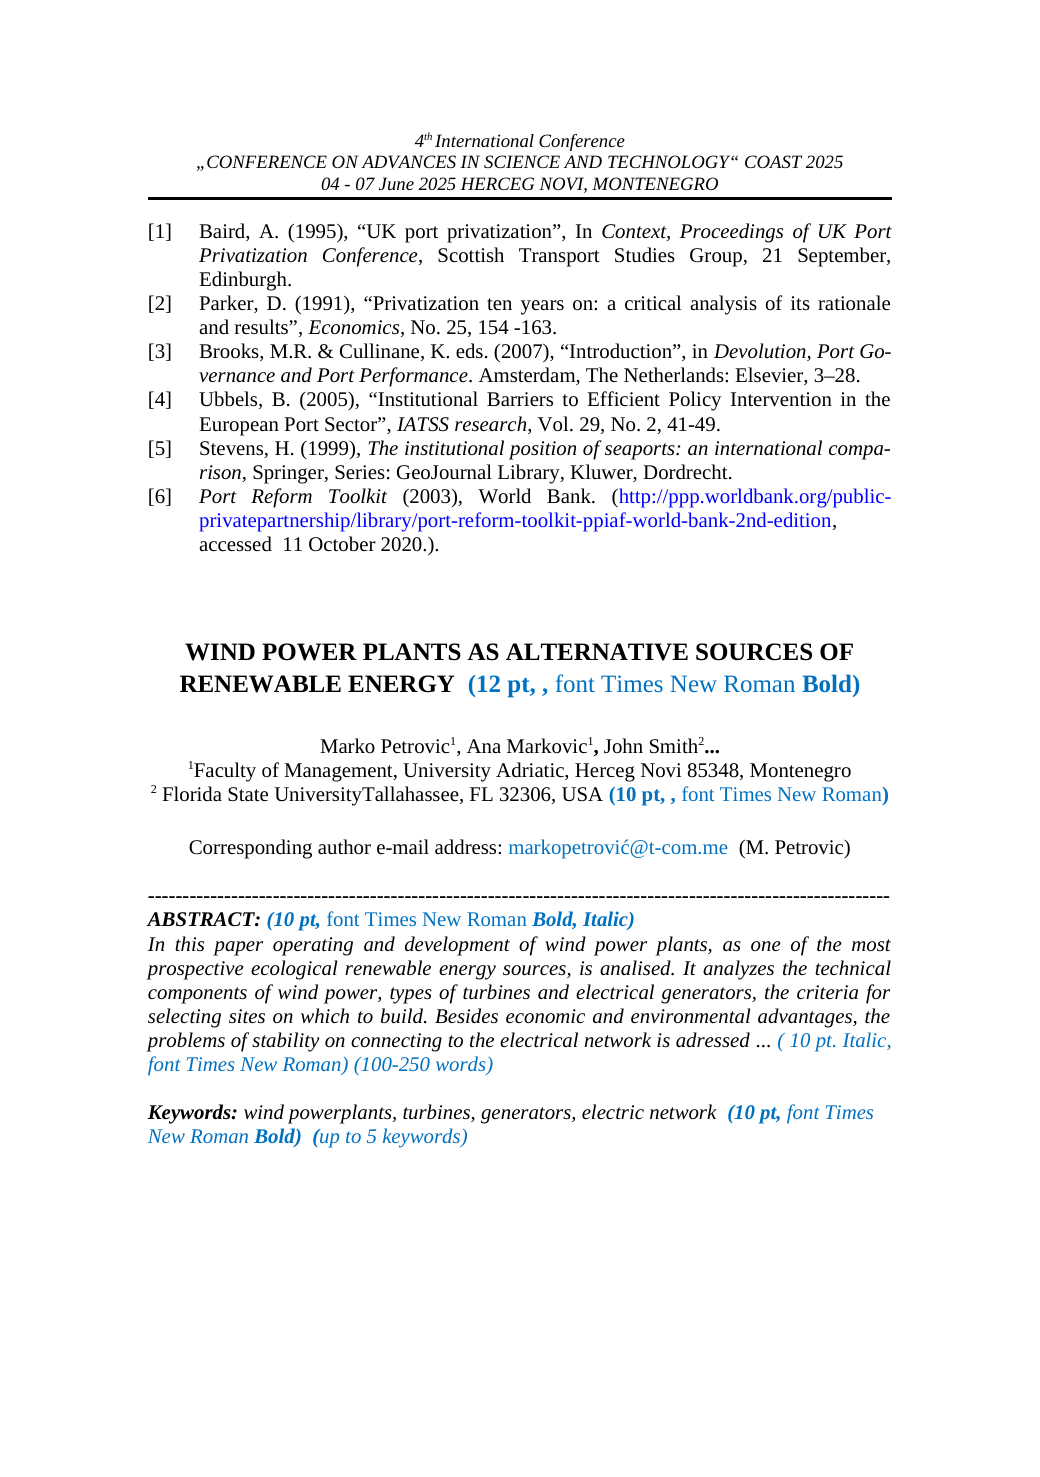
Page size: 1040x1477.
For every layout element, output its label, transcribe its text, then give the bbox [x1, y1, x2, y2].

text Marko Petrovic1, Ana Markovic1, John Smith2... [148, 734, 892, 758]
text 1Faculty of Management, University Adriatic, Herceg Novi 85348, Montenegro [148, 758, 892, 782]
list Ubbels, B. (2005), “Institutional Barriers to Efficient Policy Intervention in the European Port Sector”, IATSS research, Vol. 29, No. 2, 41-49. [148, 387, 892, 436]
list Parker, D. (1991), “Privatization ten years on: a critical analysis of its rationale and results”, Economics, No. 25, 154 -163. [148, 291, 892, 339]
text WIND POWER PLANTS AS ALTERNATIVE SOURCES OF RENEWABLE ENERGY (12 pt, , font Times New Roman Bold) [148, 637, 892, 700]
list Baird, A. (1995), “UK port privatization”, In Context, Proceedings of UK Port Privatization Conference, Scottish Transport Studies Group, 21 September, Edinburgh. [148, 219, 892, 291]
list Brooks, M.R. & Cullinane, K. eds. (2007), “Introduction”, in Devolution, Port Go-vernance and Port Performance. Amsterdam, The Netherlands: Elsevier, 3–28. [148, 339, 892, 387]
text Keywords: wind powerplants, turbines, generators, electric network (10 pt, font Times New Roman Bold) (up to 5 keywords) [148, 1100, 892, 1148]
list Stevens, H. (1999), The institutional position of seaports: an international compa-rison, Springer, Series: GeoJournal Library, Kluwer, Dordrecht. [148, 436, 892, 484]
text ----------------------------------------------------------------------------------------------------------- [148, 883, 892, 907]
text Corresponding author e-mail address: markopetrović@t-com.me (M. Petrovic) [148, 835, 892, 859]
text ABSTRACT: (10 pt, font Times New Roman Bold, Italic) [148, 907, 892, 931]
list Port Reform Toolkit (2003), World Bank. (http://ppp.worldbank.org/public-privatepartnership/library/port-reform-toolkit-ppiaf-world-bank-2nd-edition, accessed 11 October 2020.). [148, 484, 892, 556]
text In this paper operating and development of wind power plants, as one of the most prospective ecological renewable energy sources, is analised. It analyzes the technical components of wind power, types of turbines and electrical generators, the criteria for selecting sites on which to build. Besides economic and environmental advantages, the problems of stability on connecting to the electrical network is adressed ... ( 10 pt. Italic, font Times New Roman) (100-250 words) [148, 931, 892, 1076]
text 2 Florida State UniversityTallahassee, FL 32306, USA (10 pt, , font Times New Roman) [148, 782, 892, 806]
